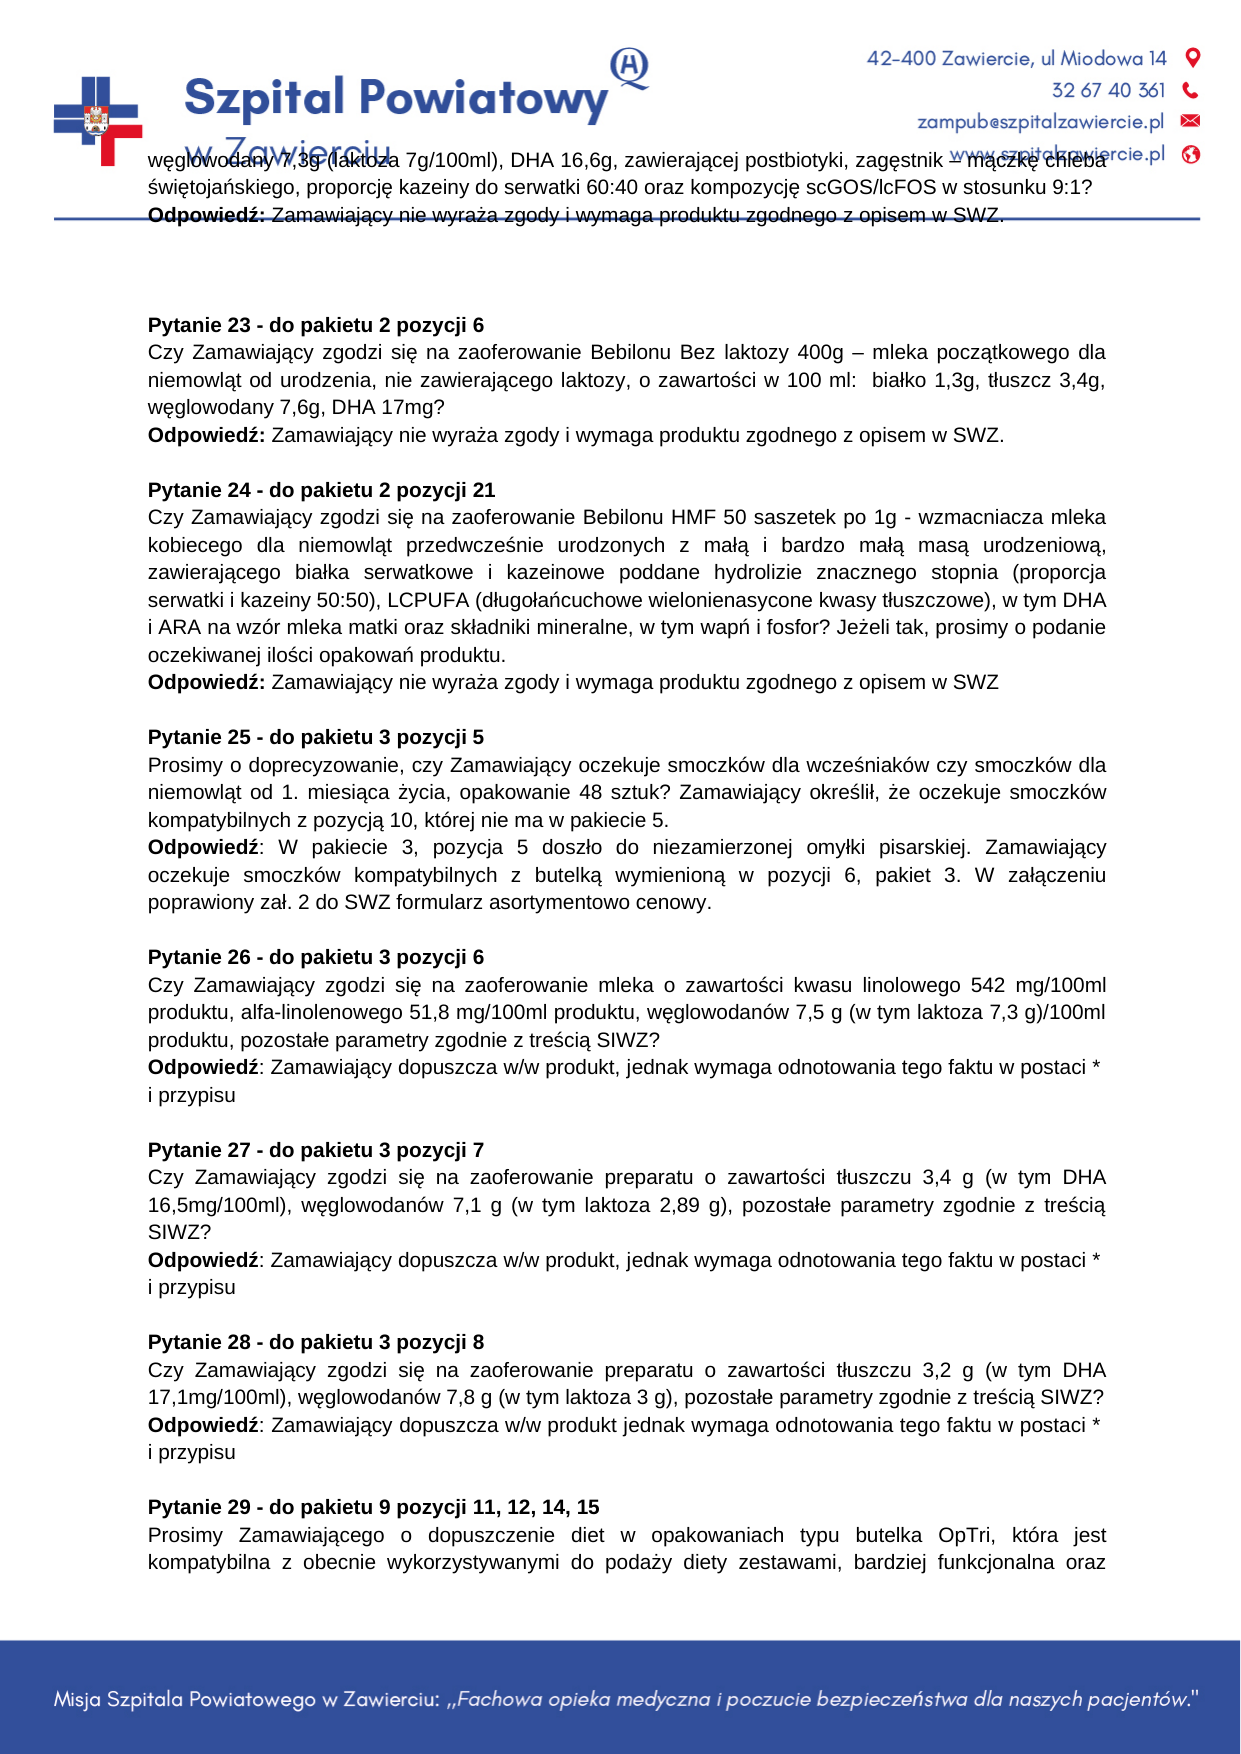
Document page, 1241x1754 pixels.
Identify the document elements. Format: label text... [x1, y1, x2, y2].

text Czy Zamawiający zgodzi się na zaoferowanie Bebilonu HMF 50 saszetek po 1g - wzmacniacza mleka kobiecego dla niemowląt przedwcześnie urodzonych z małą i bardzo małą masą urodzeniową, zawierającego białka serwatkowe i kazeinowe poddane hydrolizie znacznego stopnia (proporcja serwatki i kazeiny 50:50), LCPUFA (długołańcuchowe wielonienasycone kwasy tłuszczowe), w tym DHA i ARA na wzór mleka matki oraz składniki mineralne, w tym wapń i fosfor? Jeżeli tak, prosimy o podanie oczekiwanej ilości opakowań produktu. [148, 505, 1107, 667]
text Czy Zamawiający zgodzi się na zaoferowanie preparatu o zawartości tłuszczu 3,2 g (w tym DHA 17,1mg/100ml), węglowodanów 7,8 g (w tym laktoza 3 g), pozostałe parametry zgodnie z treścią SIWZ? [148, 1358, 1107, 1409]
picture [0, 0, 1241, 1754]
text Pytanie 27 - do pakietu 3 pozycji 7 [148, 1138, 1107, 1162]
text Odpowiedź: Zamawiający dopuszcza w/w produkt, jednak wymaga odnotowania tego faktu w postaci * i przypisu [148, 1055, 1107, 1107]
text Odpowiedź: Zamawiający dopuszcza w/w produkt, jednak wymaga odnotowania tego faktu w postaci * i przypisu [148, 1248, 1107, 1299]
text Pytanie 23 - do pakietu 2 pozycji 6 [148, 313, 1107, 337]
text Pytanie 24 - do pakietu 2 pozycji 21 [148, 478, 1107, 502]
text Odpowiedź: W pakiecie 3, pozycja 5 doszło do niezamierzonej omyłki pisarskiej. Zamawiający oczekuje smoczków kompatybilnych z butelką wymienioną w pozycji 6, pakiet 3. W załączeniu poprawiony zał. 2 do SWZ formularz asortymentowo cenowy. [148, 835, 1107, 914]
text Odpowiedź: Zamawiający nie wyraża zgody i wymaga produktu zgodnego z opisem w SWZ. [148, 203, 1107, 227]
text Czy Zamawiający zgodzi się na zaoferowanie mleka o zawartości kwasu linolowego 542 mg/100ml produktu, alfa-linolenowego 51,8 mg/100ml produktu, węglowodanów 7,5 g (w tym laktoza 7,3 g)/100ml produktu, pozostałe parametry zgodnie z treścią SIWZ? [148, 973, 1107, 1052]
text Odpowiedź: Zamawiający dopuszcza w/w produkt jednak wymaga odnotowania tego faktu w postaci * i przypisu [148, 1413, 1107, 1464]
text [148, 148, 1107, 199]
text Czy Zamawiający zgodzi się na zaoferowanie preparatu o zawartości tłuszczu 3,4 g (w tym DHA 16,5mg/100ml), węglowodanów 7,1 g (w tym laktoza 2,89 g), pozostałe parametry zgodnie z treścią SIWZ? [148, 1165, 1107, 1244]
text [148, 1523, 1107, 1574]
text Czy Zamawiający zgodzi się na zaoferowanie Bebilonu Bez laktozy 400g – mleka początkowego dla niemowląt od urodzenia, nie zawierającego laktozy, o zawartości w 100 ml: białko 1,3g, tłuszcz 3,4g, węglowodany 7,6g, DHA 17mg? [148, 340, 1107, 419]
text Odpowiedź: Zamawiający nie wyraża zgody i wymaga produktu zgodnego z opisem w SWZ. [148, 423, 1107, 447]
text Pytanie 25 - do pakietu 3 pozycji 5 [148, 725, 1107, 749]
text Odpowiedź: Zamawiający nie wyraża zgody i wymaga produktu zgodnego z opisem w SWZ [148, 670, 1107, 694]
text Prosimy o doprecyzowanie, czy Zamawiający oczekuje smoczków dla wcześniaków czy smoczków dla niemowląt od 1. miesiąca życia, opakowanie 48 sztuk? Zamawiający określił, że oczekuje smoczków kompatybilnych z pozycją 10, której nie ma w pakiecie 5. [148, 753, 1107, 832]
text Pytanie 28 - do pakietu 3 pozycji 8 [148, 1330, 1107, 1354]
text Pytanie 26 - do pakietu 3 pozycji 6 [148, 945, 1107, 969]
text Pytanie 29 - do pakietu 9 pozycji 11, 12, 14, 15 [148, 1495, 1107, 1519]
